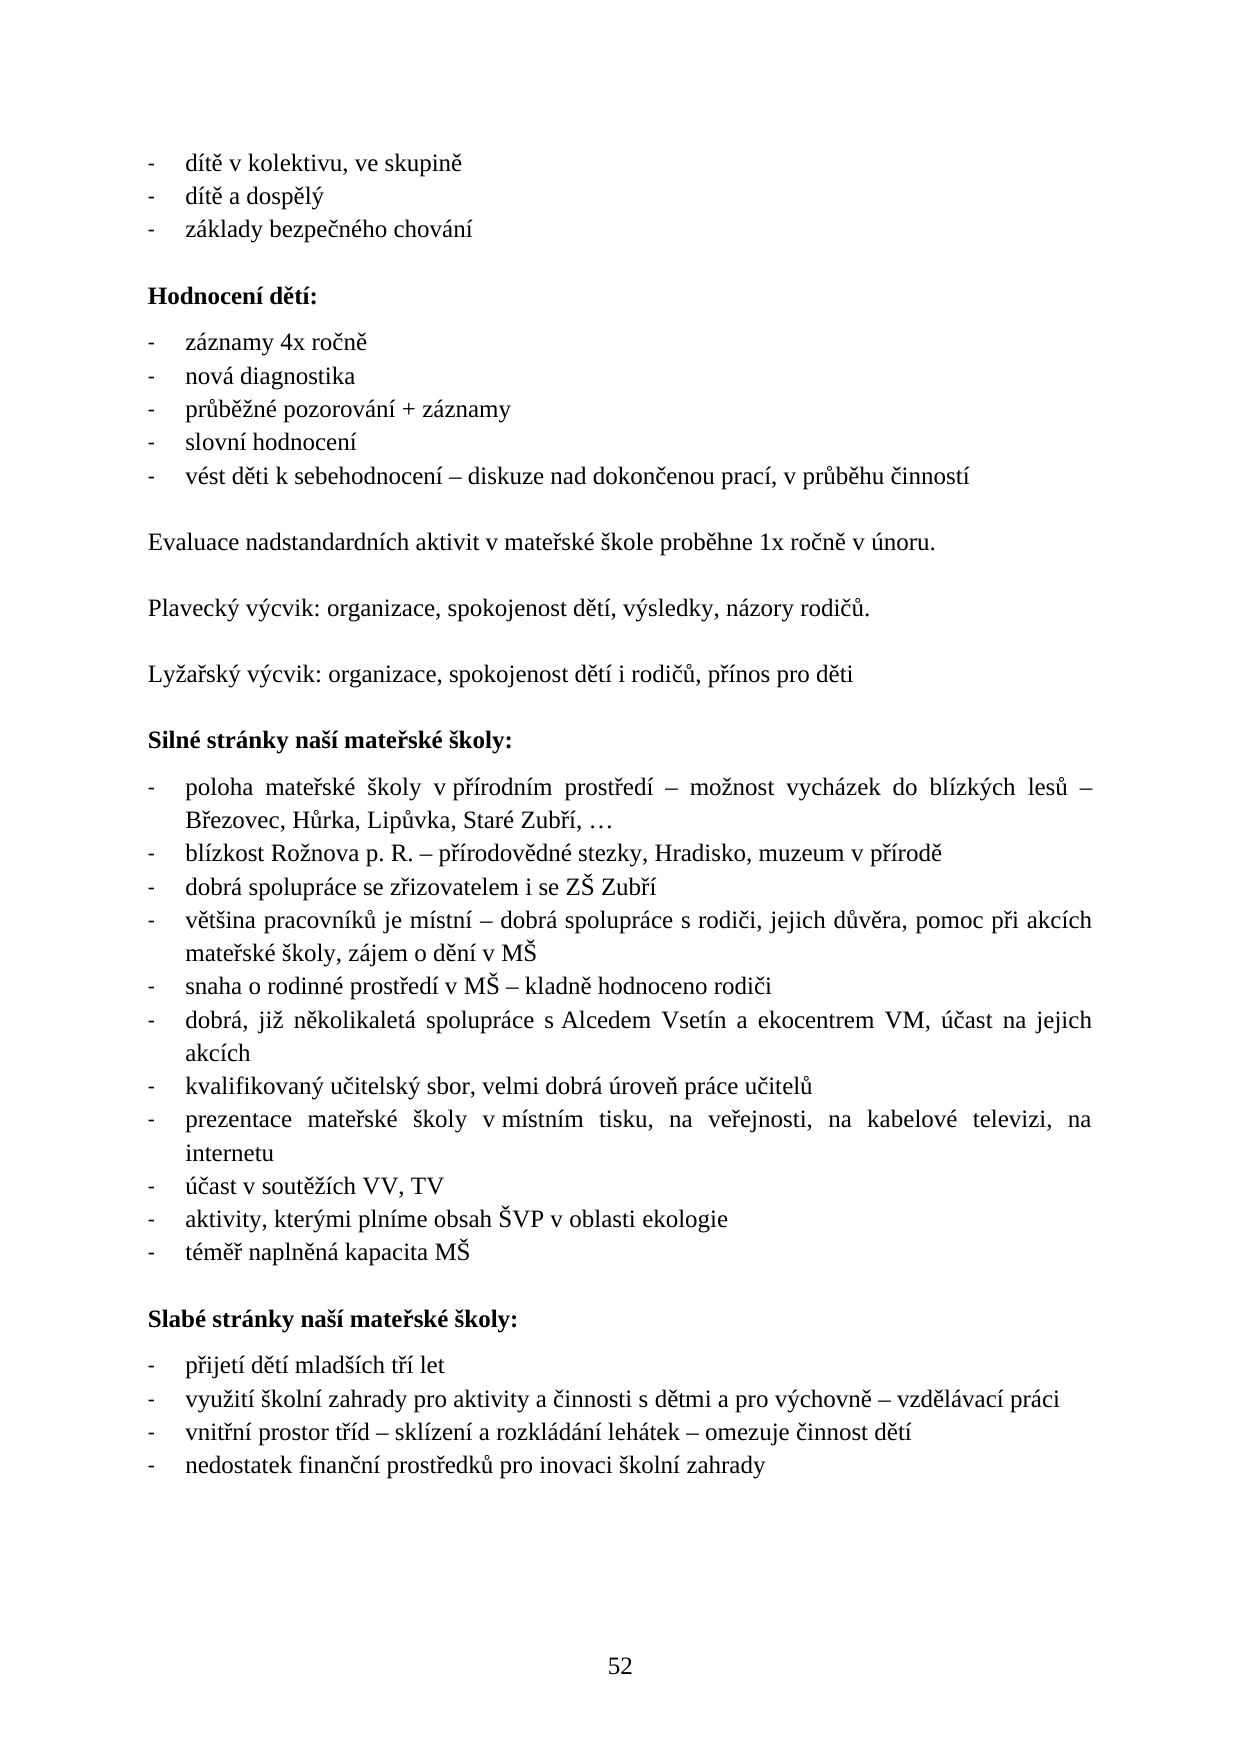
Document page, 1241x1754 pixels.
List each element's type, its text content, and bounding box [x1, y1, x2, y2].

list dítě a dospělý [148, 181, 1093, 210]
list snaha o rodinné prostředí v MŠ – kladně hodnoceno rodiči [148, 971, 1093, 1001]
text Hodnocení dětí: [148, 281, 1093, 309]
list prezentace mateřské školy v místním tisku, na veřejnosti, na kabelové televizi, na internetu [148, 1104, 1093, 1167]
list průběžné pozorování + záznamy [148, 394, 1093, 423]
list dobrá, již několikaletá spolupráce s Alcedem Vsetín a ekocentrem VM, účast na jejich akcích [148, 1005, 1093, 1067]
list téměř naplněná kapacita MŠ [148, 1237, 1093, 1267]
list vést děti k sebehodnocení – diskuze nad dokončenou prací, v průběhu činností [148, 461, 1093, 490]
list dobrá spolupráce se zřizovatelem i se ZŠ Zubří [148, 872, 1093, 901]
list dítě v kolektivu, ve skupině [148, 148, 1093, 177]
list nedostatek finanční prostředků pro inovaci školní zahrady [148, 1451, 1093, 1480]
text Evaluace nadstandardních aktivit v mateřské škole proběhne 1x ročně v únoru. [148, 527, 1093, 556]
list základy bezpečného chování [148, 214, 1093, 243]
list záznamy 4x ročně [148, 327, 1093, 357]
list kvalifikovaný učitelský sbor, velmi dobrá úroveň práce učitelů [148, 1071, 1093, 1100]
text Silné stránky naší mateřské školy: [148, 725, 1093, 754]
list blízkost Rožnova p. R. – přírodovědné stezky, Hradisko, muzeum v přírodě [148, 838, 1093, 867]
list vnitřní prostor tříd – sklízení a rozkládání lehátek – omezuje činnost dětí [148, 1417, 1093, 1446]
text Slabé stránky naší mateřské školy: [148, 1304, 1093, 1333]
list nová diagnostika [148, 361, 1093, 390]
text Lyžařský výcvik: organizace, spokojenost dětí i rodičů, přínos pro děti [148, 659, 1093, 688]
list aktivity, kterými plníme obsah ŠVP v oblasti ekologie [148, 1204, 1093, 1233]
list účast v soutěžích VV, TV [148, 1171, 1093, 1200]
list většina pracovníků je místní – dobrá spolupráce s rodiči, jejich důvěra, pomoc při akcích mateřské školy, zájem o dění v MŠ [148, 905, 1093, 967]
list přijetí dětí mladších tří let [148, 1351, 1093, 1380]
list slovní hodnocení [148, 427, 1093, 457]
list poloha mateřské školy v přírodním prostředí – možnost vycházek do blízkých lesů – Březovec, Hůrka, Lipůvka, Staré Zubří, … [148, 772, 1093, 834]
text Plavecký výcvik: organizace, spokojenost dětí, výsledky, názory rodičů. [148, 593, 1093, 622]
list využití školní zahrady pro aktivity a činnosti s dětmi a pro výchovně – vzdělávací práci [148, 1384, 1093, 1413]
